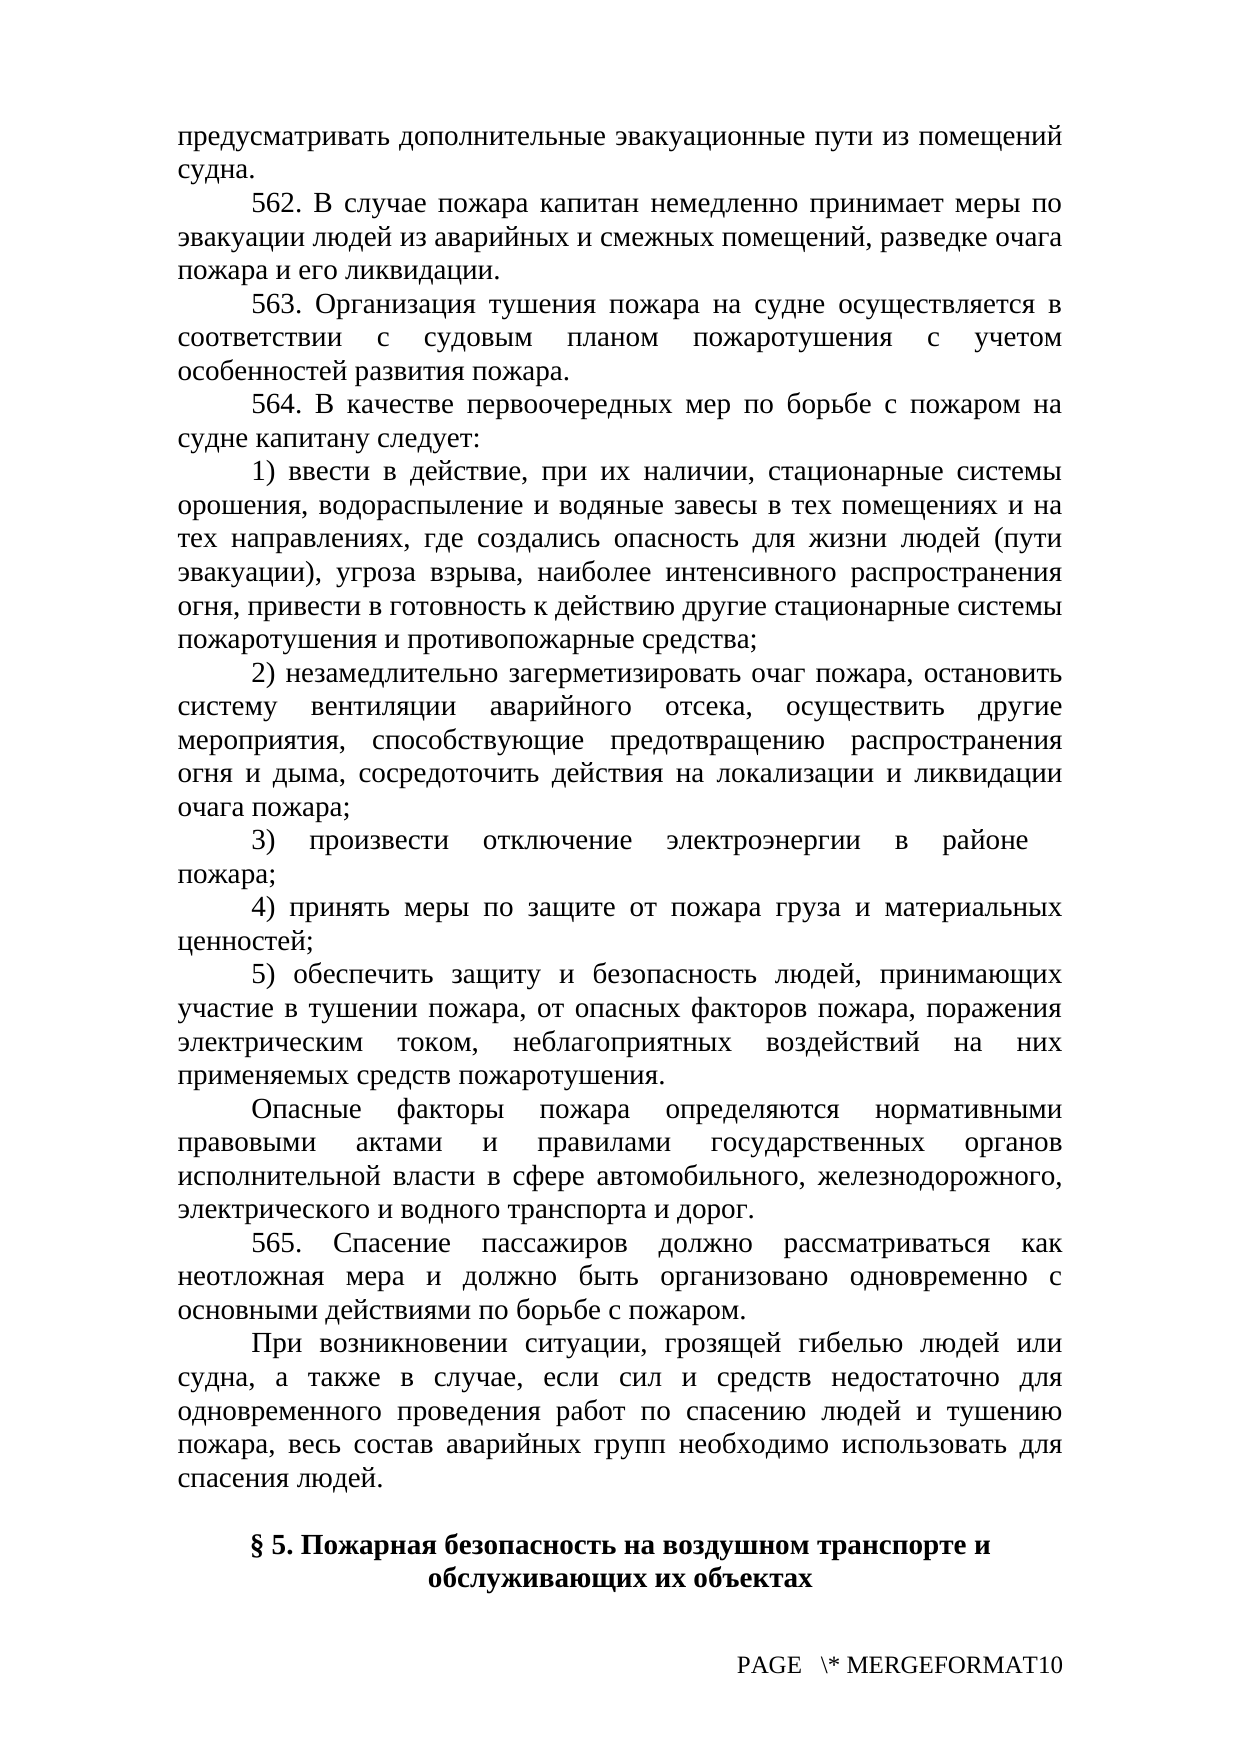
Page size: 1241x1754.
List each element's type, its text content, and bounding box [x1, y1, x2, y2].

text При возникновении ситуации, грозящей гибелью людей или судна, а также в случае, если сил и средств недостаточно для одновременного проведения работ по спасению людей и тушению пожара, весь состав аварийных групп необходимо использовать для спасения людей. [177, 1326, 1063, 1493]
text 1) ввести в действие, при их наличии, стационарные системы орошения, водораспыление и водяные завесы в тех помещениях и на тех направлениях, где создались опасность для жизни людей (пути эвакуации), угроза взрыва, наиболее интенсивного распространения огня, привести в готовность к действию другие стационарные системы пожаротушения и противопожарные средства; [177, 453, 1063, 655]
text 2) незамедлительно загерметизировать очаг пожара, остановить систему вентиляции аварийного отсека, осуществить другие мероприятия, способствующие предотвращению распространения огня и дыма, сосредоточить действия на локализации и ликвидации очага пожара; [177, 655, 1063, 822]
text Опасные факторы пожара определяются нормативными правовыми актами и правилами государственных органов исполнительной власти в сфере автомобильного, железнодорожного, электрического и водного транспорта и дорог. [177, 1091, 1063, 1225]
text 3) произвести отключение электроэнергии в районе пожара; [177, 822, 1063, 889]
text 4) принять меры по защите от пожара груза и материальных ценностей; [177, 889, 1063, 957]
text § 5. Пожарная безопасность на воздушном транспорте и обслуживающих их объектах [177, 1527, 1063, 1594]
text 563. Организация тушения пожара на судне осуществляется в соответствии с судовым планом пожаротушения с учетом особенностей развития пожара. [177, 286, 1063, 386]
text 5) обеспечить защиту и безопасность людей, принимающих участие в тушении пожара, от опасных факторов пожара, поражения электрическим током, неблагоприятных воздействий на них применяемых средств пожаротушения. [177, 957, 1063, 1091]
text 565. Спасение пассажиров должно рассматриваться как неотложная мера и должно быть организовано одновременно с основными действиями по борьбе с пожаром. [177, 1225, 1063, 1326]
text 562. В случае пожара капитан немедленно принимает меры по эвакуации людей из аварийных и смежных помещений, разведке очага пожара и его ликвидации. [177, 185, 1063, 286]
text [177, 118, 1063, 185]
text 564. В качестве первоочередных мер по борьбе с пожаром на судне капитану следует: [177, 386, 1063, 453]
